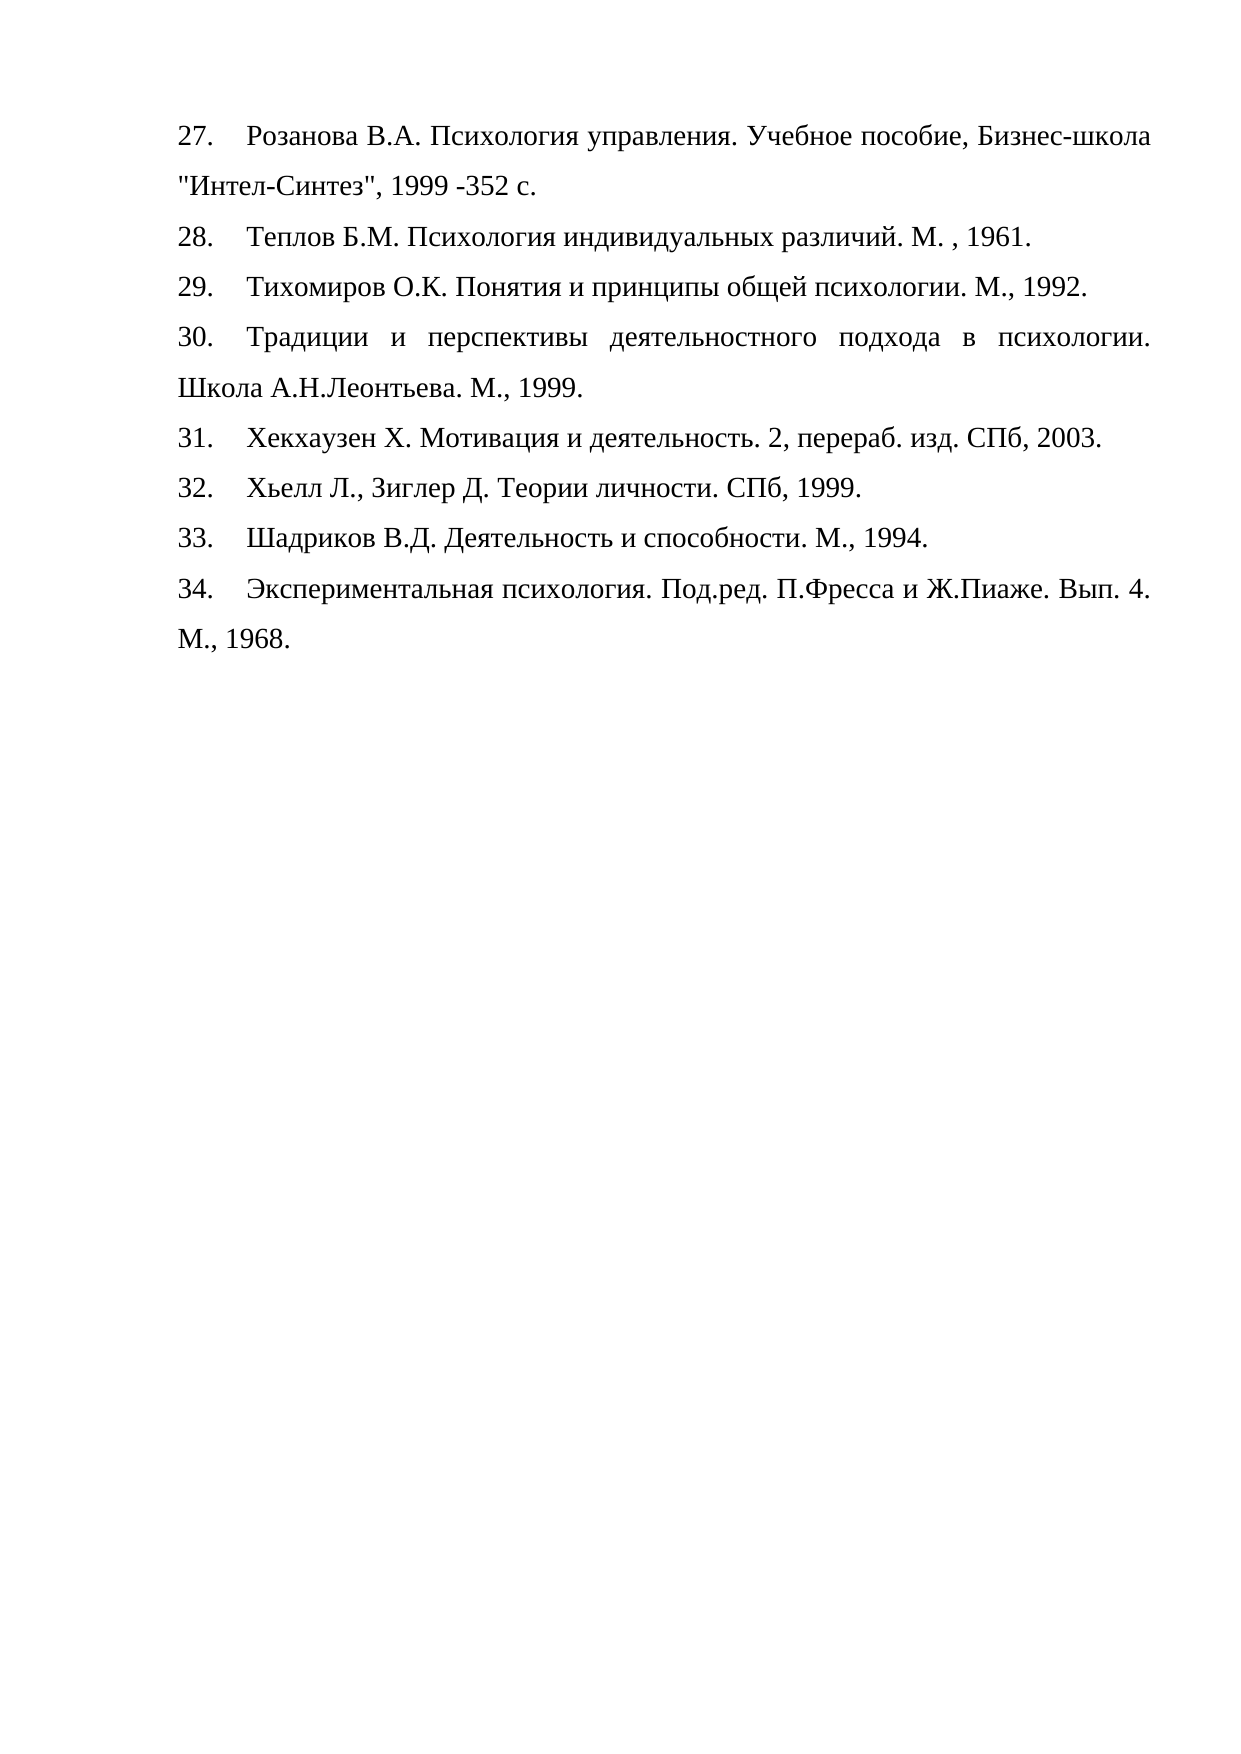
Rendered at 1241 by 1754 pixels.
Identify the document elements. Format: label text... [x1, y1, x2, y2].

list Экспериментальная психология. Под.ред. П.Фресса и Ж.Пиаже. Вып. ., 1968. [177, 571, 1152, 655]
list Розанова В.А. Психология управления. Учебное пособие, Бизнес-школа "Интел-Синтез", 1999 -352 с. [177, 118, 1152, 202]
list Традиции и перспективы деятельностного подхода в психологии. Школа А.Н.Леонтьева. М., 1999. [177, 319, 1152, 403]
list Теплов Б.М. Психология индивидуальных различий. М. , 1961. [177, 219, 1152, 252]
list Тихомиров О.К. Понятия и принципы общей психологии. М., 1992. [177, 269, 1152, 303]
list Шадриков В.Д. Деятельность и способности. М., 1994. [177, 521, 1152, 554]
list Хекхаузен Х. Мотивация и деятельность. 2, перераб. изд. СПб, 2003. [177, 420, 1152, 453]
list Хьелл Л., Зиглер Д. Теории личности. СПб, 1999. [177, 470, 1152, 504]
